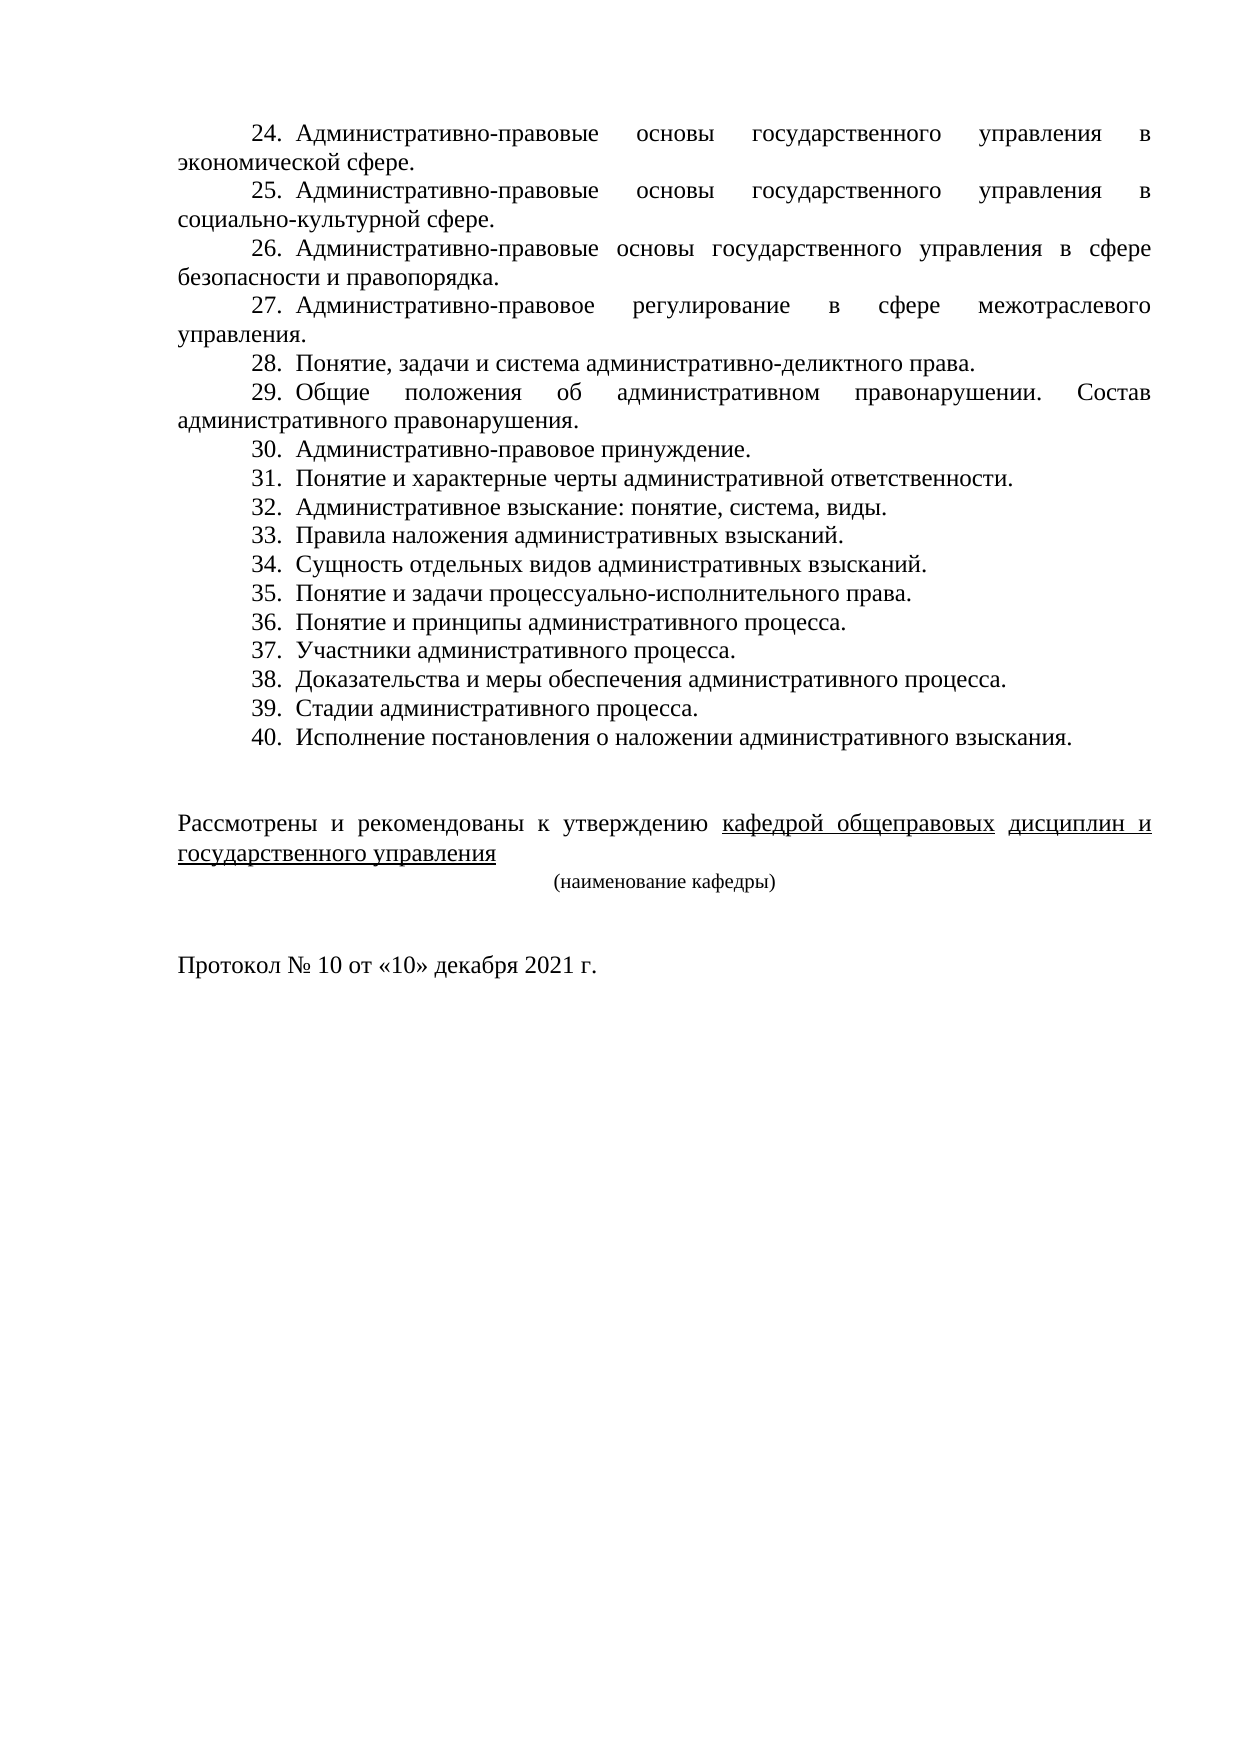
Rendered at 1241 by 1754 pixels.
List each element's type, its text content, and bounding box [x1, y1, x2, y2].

list Понятие и задачи процессуально-исполнительного права. [177, 578, 1137, 607]
list Общие положения об административном правонарушении. Состав административного правонарушения. [177, 377, 1152, 434]
list Административно-правовые основы государственного управления в сфере безопасности и правопорядка. [177, 233, 1152, 291]
list Стадии административного процесса. [177, 693, 1137, 722]
list Административно-правовое регулирование в сфере межотраслевого управления. [177, 291, 1152, 348]
list Понятие и принципы административного процесса. [177, 607, 1137, 636]
list Административное взыскание: понятие, система, виды. [177, 492, 1152, 521]
list Понятие и характерные черты административной ответственности. [177, 463, 1152, 492]
list Участники административного процесса. [177, 636, 1137, 664]
list Понятие, задачи и система административно-деликтного права. [177, 348, 1152, 377]
text Протокол № 10 от «10» декабря 2021 г. [177, 950, 1152, 979]
text (наименование кафедры) [177, 869, 1152, 893]
list Доказательства и меры обеспечения административного процесса. [177, 664, 1137, 693]
list Исполнение постановления о наложении административного взыскания. [177, 722, 1137, 751]
list Административно-правовые основы государственного управления в социально-культурной сфере. [177, 176, 1152, 233]
list Административно-правовое принуждение. [177, 434, 1152, 463]
list Сущность отдельных видов административных взысканий. [177, 549, 1152, 578]
list Правила наложения административных взысканий. [177, 521, 1152, 549]
list Административно-правовые основы государственного управления в экономической сфере. [177, 118, 1152, 176]
text Рассмотрены и рекомендованы к утверждению кафедрой общеправовых дисциплин и государственного управления [177, 808, 1152, 867]
